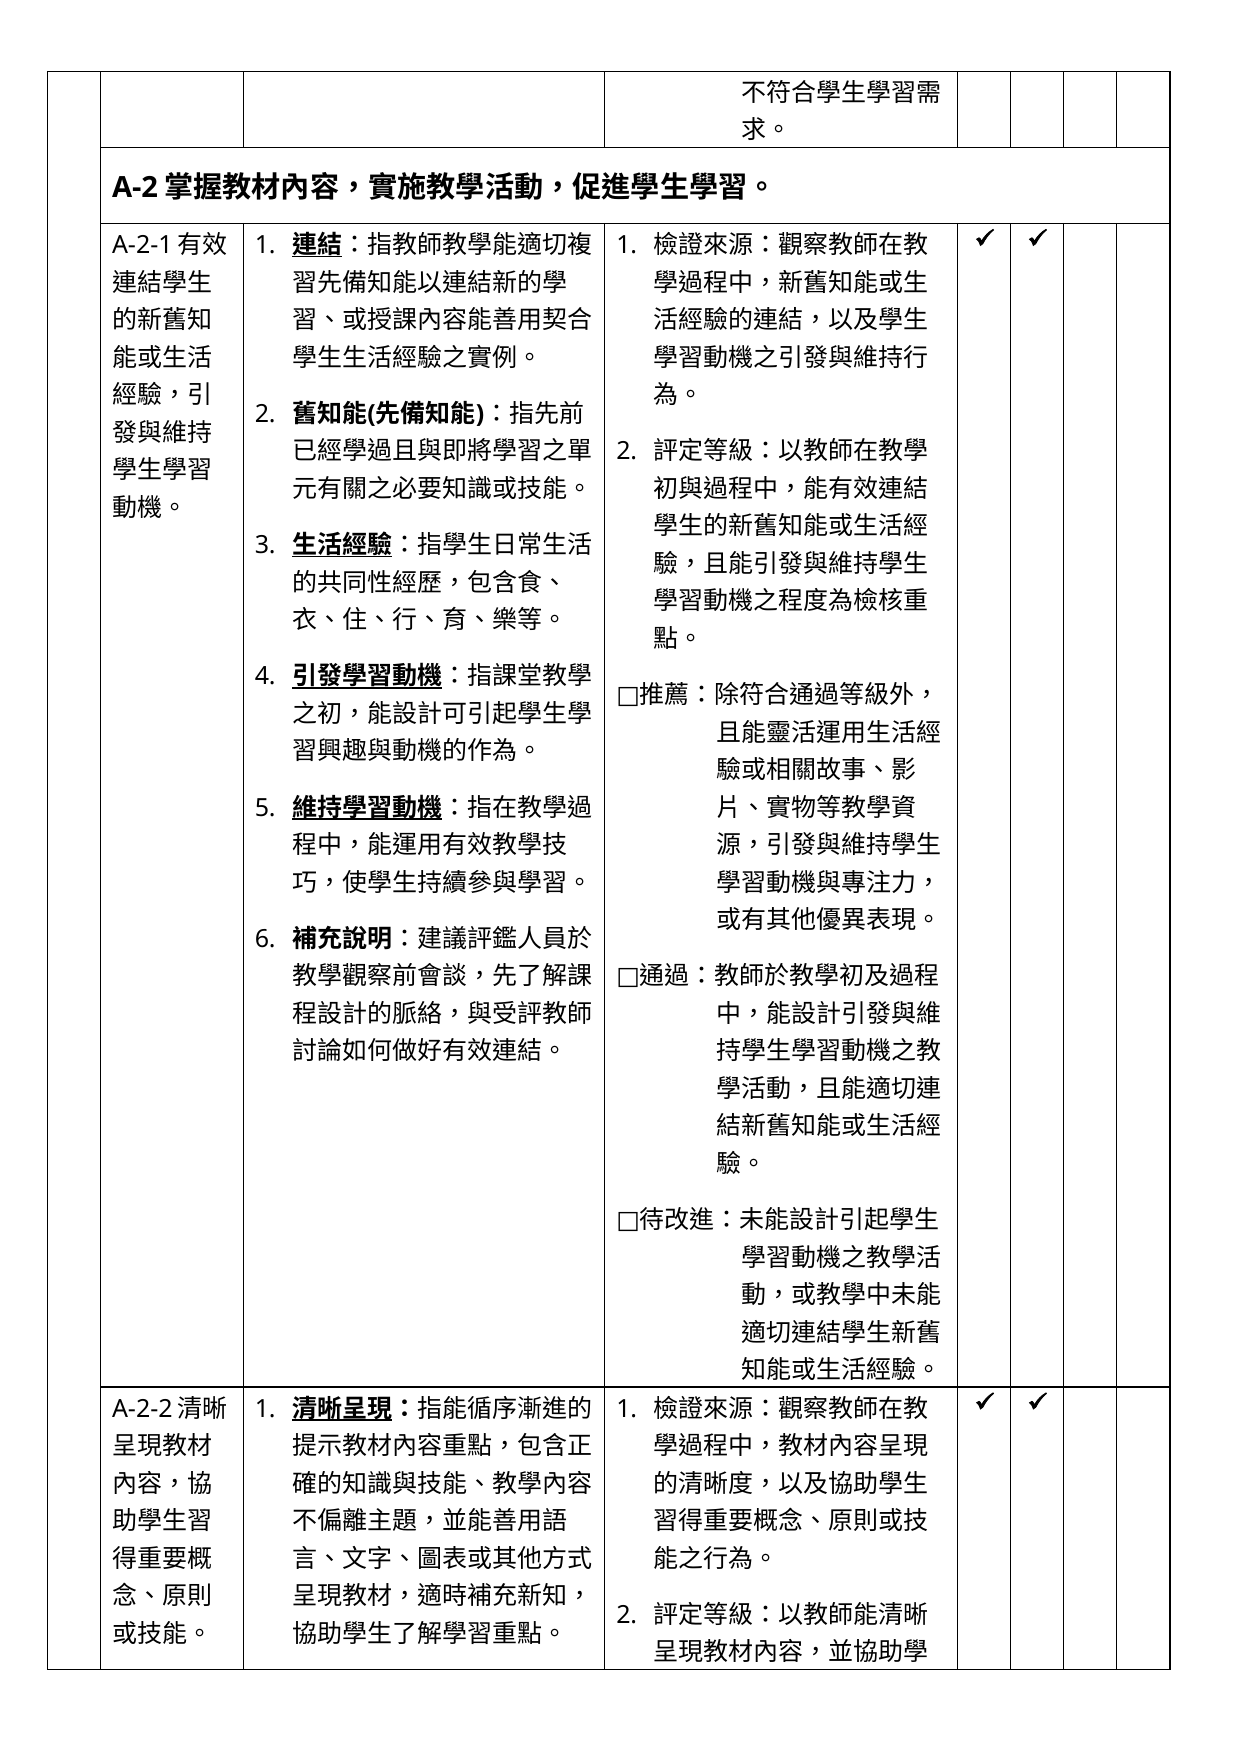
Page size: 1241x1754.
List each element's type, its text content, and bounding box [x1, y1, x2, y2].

table_cell [1117, 224, 1169, 1386]
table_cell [101, 1388, 243, 1669]
table_cell [1011, 224, 1063, 1386]
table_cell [605, 72, 957, 147]
table_cell [958, 1388, 1010, 1669]
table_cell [101, 72, 243, 147]
table_cell [1064, 72, 1116, 147]
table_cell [244, 1388, 604, 1669]
table_cell 連結：指教師教學能適切複習先備知能以連結新的學習、或授課內容能善用契合學生生活經驗之實例。 舊知能(先備知能)：指先前已經學過且與即將學習之單元有關之必要知識或技能。 生活經驗：指學生日常生活的共同性經歷，包含食、衣、住、行、育、樂等。 引發學習動機：指課堂教學之初，能設計可引起學生學習興趣與動機的作為。 維持學習動機：指在教學過程中，能運用有效教學技巧，使學生持續參與學習。 補充說明：建議評鑑人員於教學觀察前會談，先了解課程設計的脈絡，與受評教師討論如何做好有效連結。 [244, 224, 604, 1386]
table_cell [1011, 1388, 1063, 1669]
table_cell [605, 1388, 957, 1669]
table_cell [1064, 1388, 1116, 1669]
table_cell A-2掌握教材內容，實施教學活動，促進學生學習。 [101, 148, 1169, 223]
table_cell [1011, 72, 1063, 147]
table_cell [958, 72, 1010, 147]
table_cell [958, 224, 1010, 1386]
table_cell 檢證來源：觀察教師在教學過程中，新舊知能或生活經驗的連結，以及學生學習動機之引發與維持行為。 評定等級：以教師在教學初與過程中，能有效連結學生的新舊知能或生活經驗，且能引發與維持學生學習動機之程度為檢核重點。 □推薦：除符合通過等級外，且能靈活運用生活經驗或相關故事、影片、實物等教學資源，引發與維持學生學習動機與專注力，或有其他優異表現。 □通過：教師於教學初及過程中，能設計引發與維持學生學習動機之教學活動，且能適切連結新舊知能或生活經驗。 □待改進：未能設計引起學生學習動機之教學活動，或教學中未能適切連結學生新舊知能或生活經驗。 [605, 224, 957, 1386]
table_cell [1064, 224, 1116, 1386]
table_cell [1117, 72, 1169, 147]
table_cell [1117, 1388, 1169, 1669]
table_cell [244, 72, 604, 147]
table_cell A-2-1有效連結學生的新舊知能或生活經驗，引發與維持學生學習動機。 [101, 224, 243, 1386]
